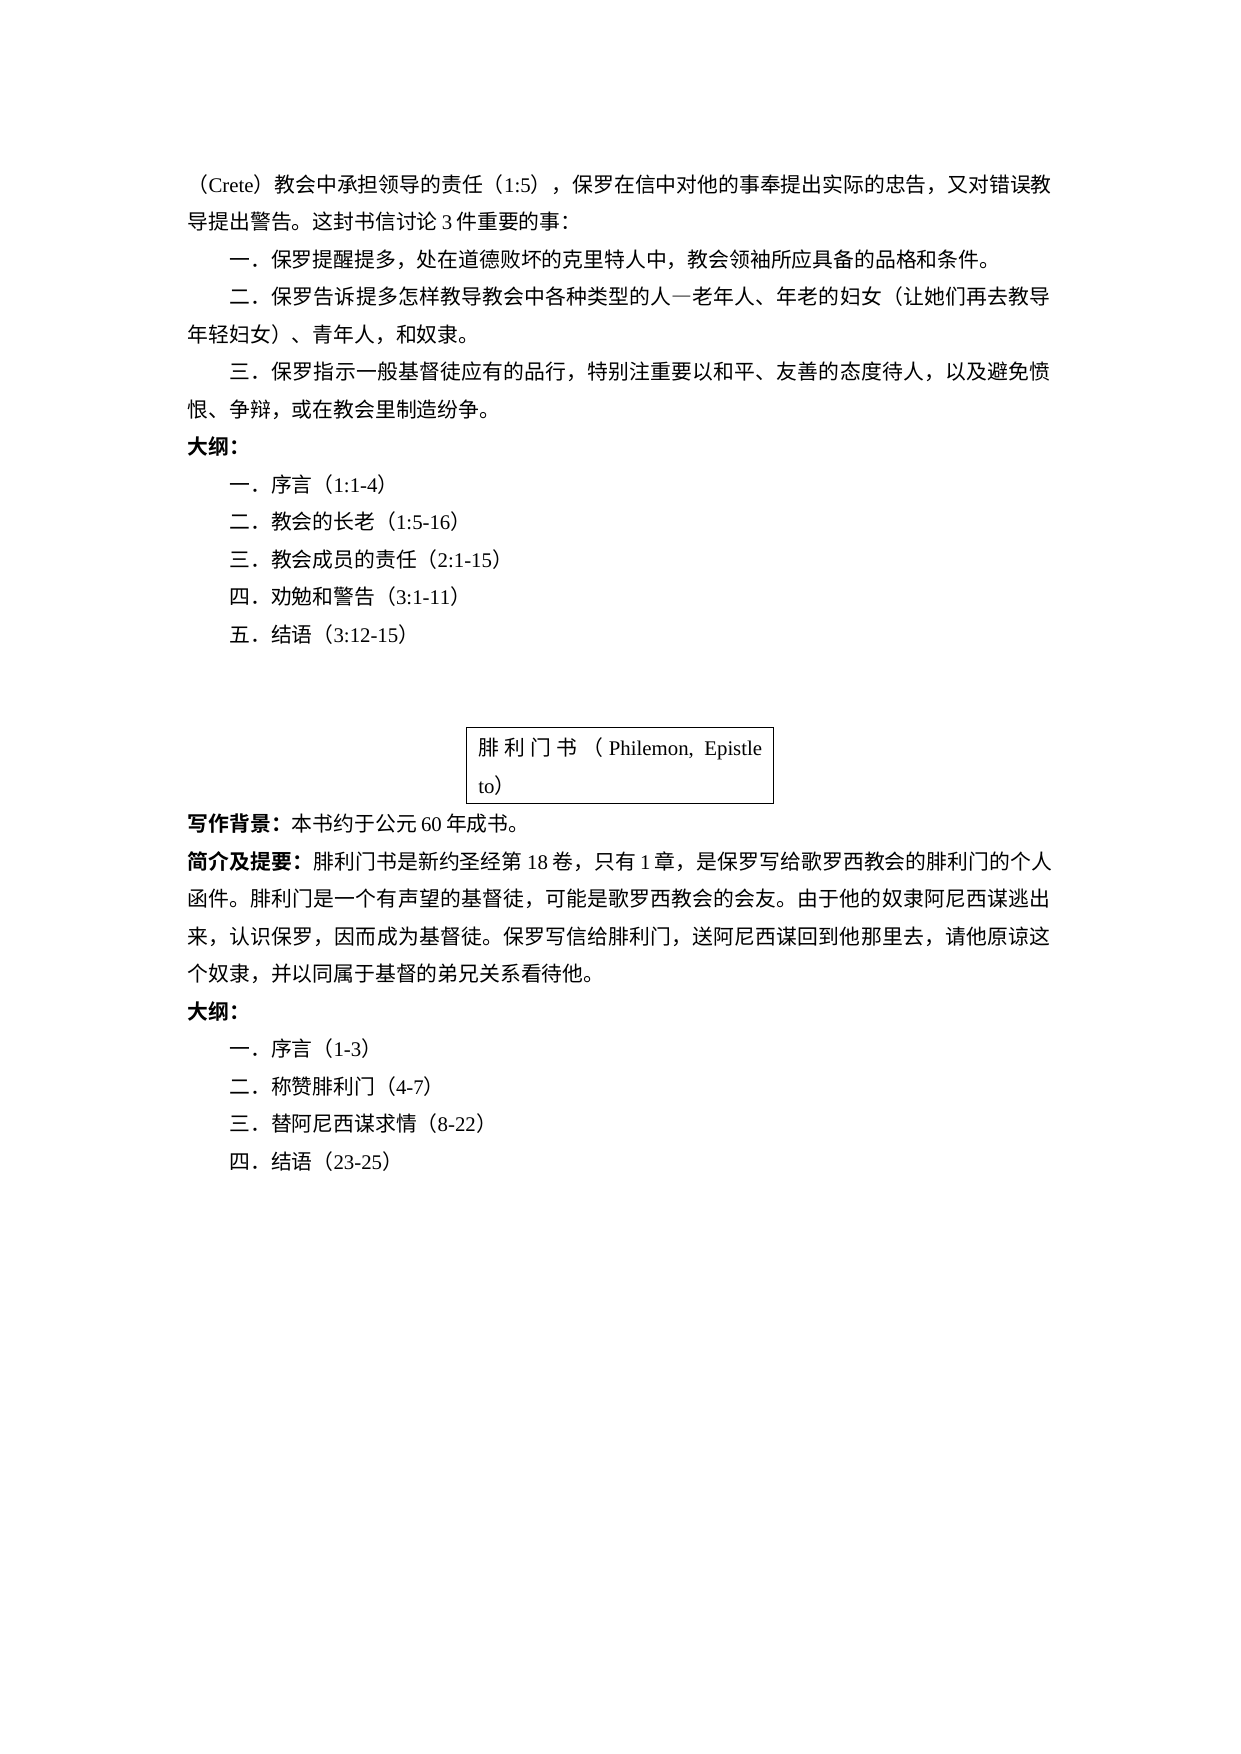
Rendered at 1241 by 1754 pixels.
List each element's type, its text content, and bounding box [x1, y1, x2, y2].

text 二．称赞腓利门（4-7） [187, 1067, 1053, 1104]
text 五．结语（3:12-15） [187, 614, 1053, 652]
text 四．劝勉和警告（3:1-11） [187, 577, 1053, 614]
text 写作背景：本书约于公元60年成书。 [187, 804, 1053, 842]
text 三．替阿尼西谋求情（8-22） [187, 1104, 1053, 1142]
text 二．教会的长老（1:5-16） [187, 502, 1053, 539]
text 简介及提要：腓利门书是新约圣经第18卷，只有1章，是保罗写给歌罗西教会的腓利门的个人函件。腓利门是一个有声望的基督徒，可能是歌罗西教会的会友。由于他的奴隶阿尼西谋逃出来，认识保罗，因而成为基督徒。保罗写信给腓利门，送阿尼西谋回到他那里去，请他原谅这个奴隶，并以同属于基督的弟兄关系看待他。 [187, 842, 1053, 992]
text 三．教会成员的责任（2:1-15） [187, 539, 1053, 577]
text 一．保罗提醒提多，处在道德败坏的克里特人中，教会领袖所应具备的品格和条件。 [187, 239, 1053, 277]
table_header 腓利门书（Philemon, Epistle to） [467, 728, 773, 803]
text 大纲： [187, 427, 1053, 464]
text 一．序言（1-3） [187, 1029, 1053, 1067]
text 四．结语（23-25） [187, 1142, 1053, 1179]
text 三．保罗指示一般基督徒应有的品行，特别注重要以和平、友善的态度待人，以及避免愤恨、争辩，或在教会里制造纷争。 [187, 352, 1053, 427]
text 二．保罗告诉提多怎样教导教会中各种类型的人—老年人、年老的妇女（让她们再去教导年轻妇女）、青年人，和奴隶。 [187, 277, 1053, 352]
text 大纲： [187, 992, 1053, 1029]
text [187, 164, 1053, 239]
text 一．序言（1:1-4） [187, 464, 1053, 502]
